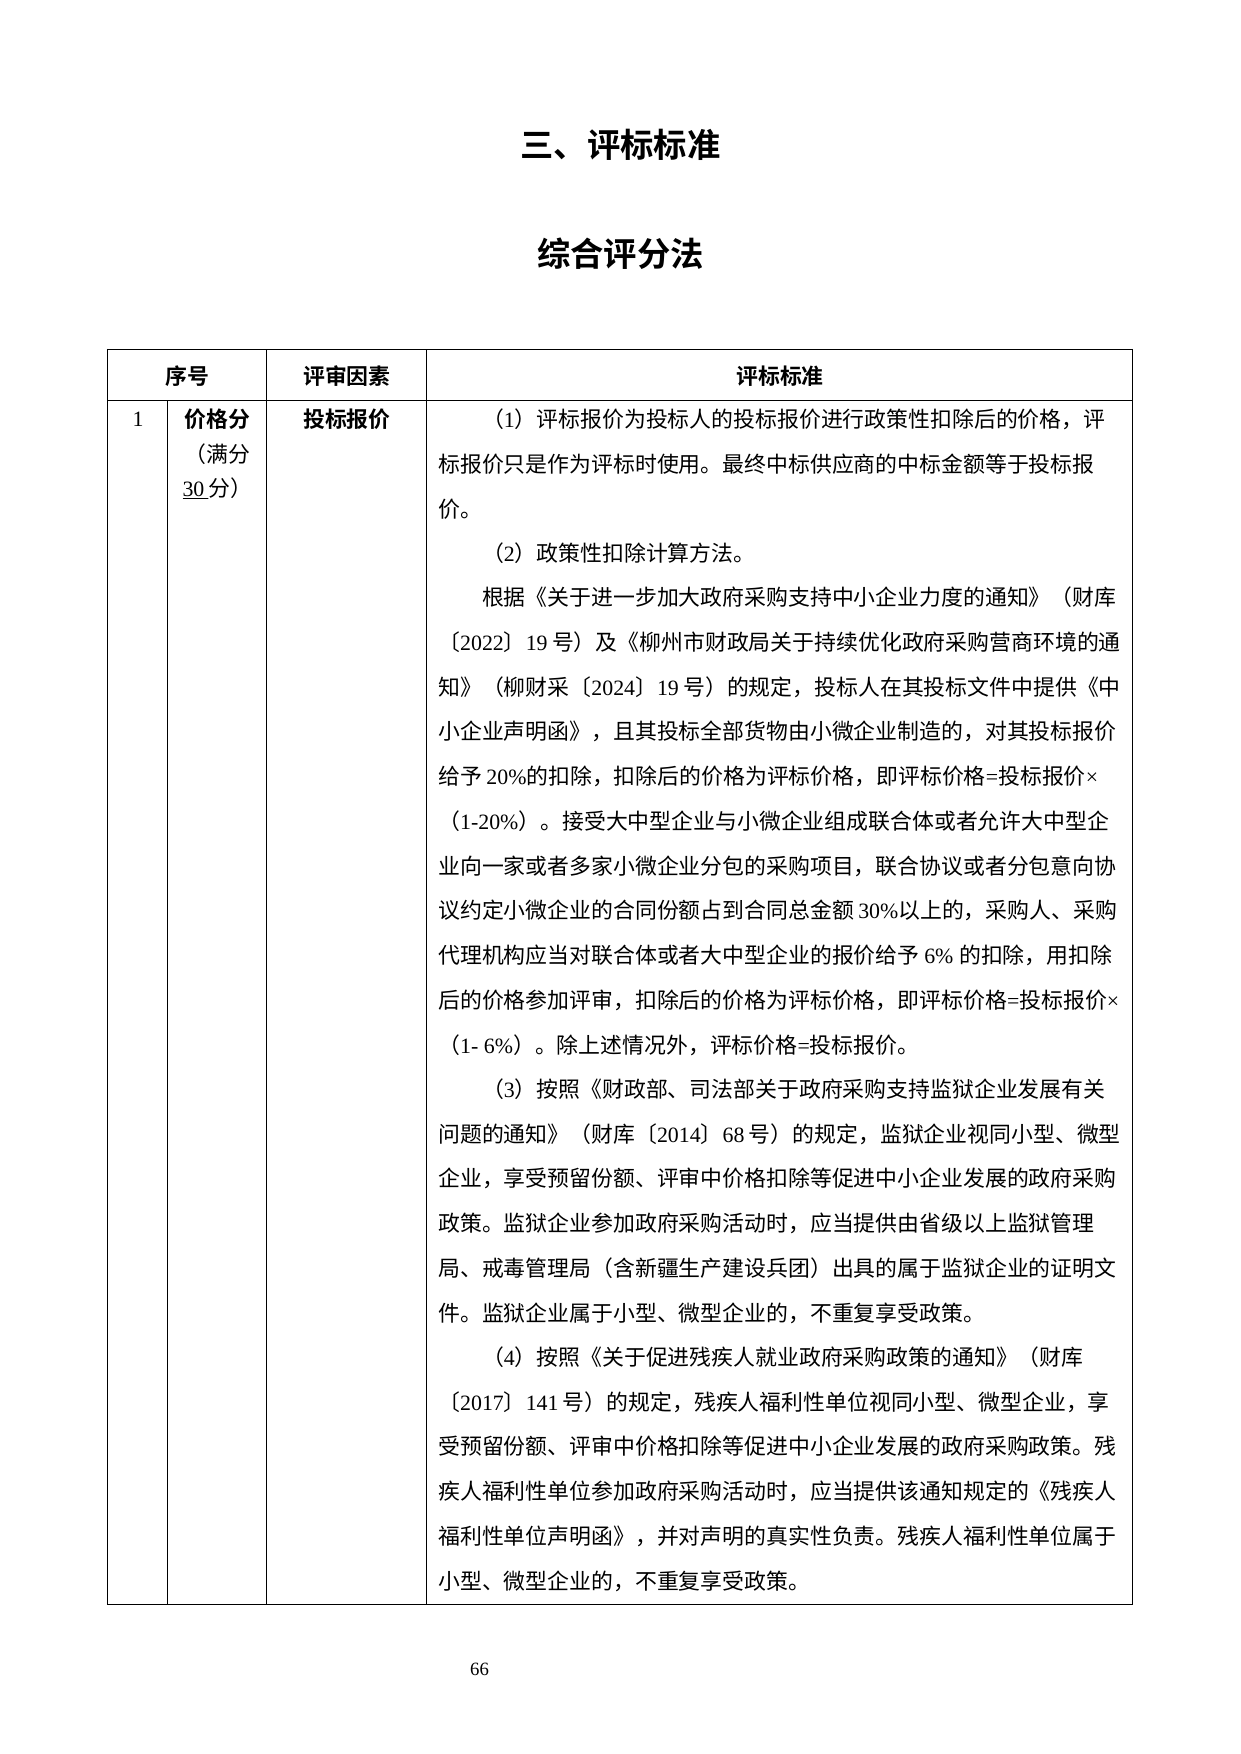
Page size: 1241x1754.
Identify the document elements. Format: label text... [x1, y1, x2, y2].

table_cell 价格分 （满分30分） [168, 401, 266, 1604]
table_cell 投标报价 [267, 401, 426, 1604]
table_header 评审因素 [267, 350, 426, 400]
table_header 序号 [108, 350, 266, 400]
subtitle 综合评分法 [118, 218, 1122, 287]
table_header 评标标准 [427, 350, 1132, 400]
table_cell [427, 401, 1132, 1604]
table_cell 1 [108, 401, 167, 1604]
text 三、评标标准 [118, 118, 1122, 167]
